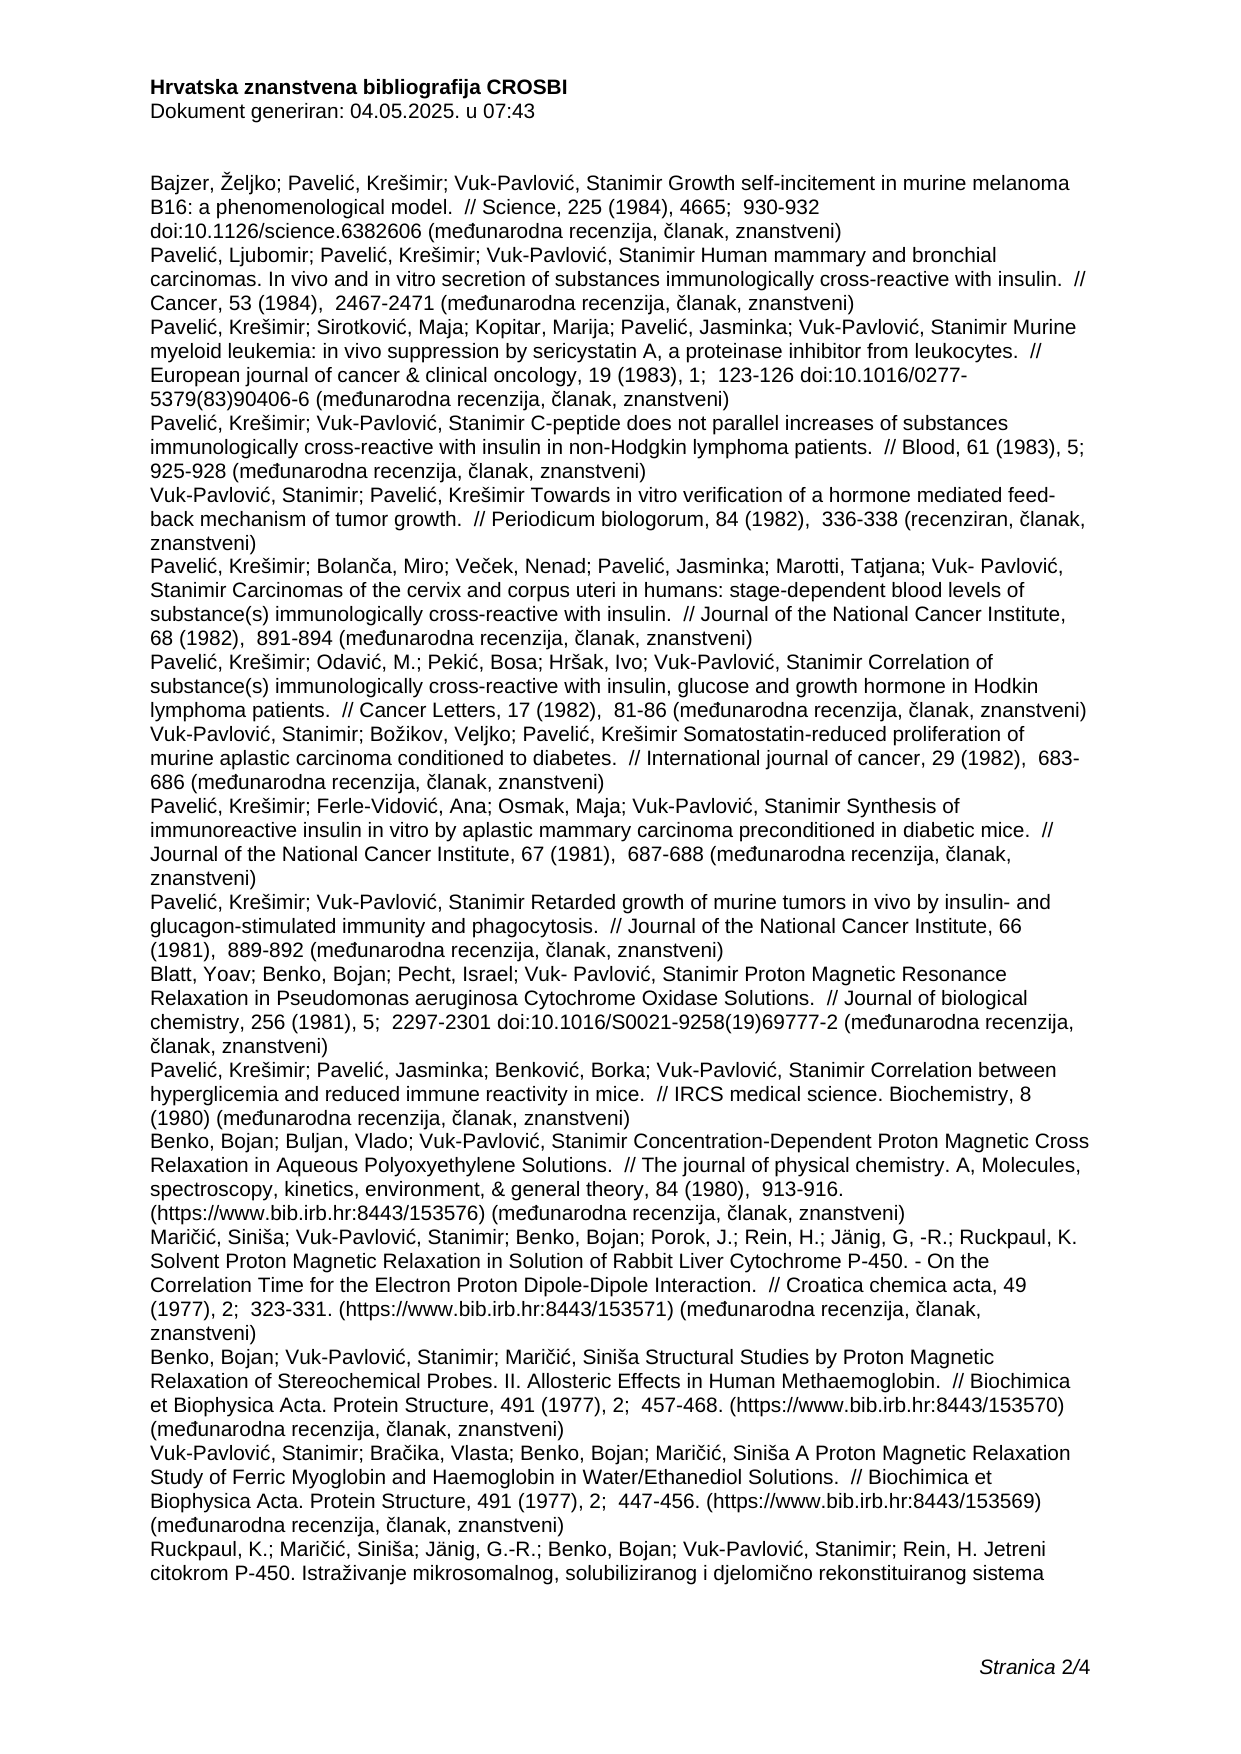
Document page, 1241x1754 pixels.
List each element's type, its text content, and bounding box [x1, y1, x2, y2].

text Bajzer, Željko; Pavelić, Krešimir; Vuk-Pavlović, Stanimir [150, 171, 1090, 243]
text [150, 1537, 1090, 1584]
text Blatt, Yoav; Benko, Bojan; Pecht, Israel; Vuk- Pavlović, Stanimir [150, 962, 1090, 1057]
text Maričić, Siniša; Vuk-Pavlović, Stanimir; Benko, Bojan; Porok, J.; Rein, H.; Jänig, G, -R.; Ruckpaul, K. [150, 1225, 1090, 1345]
text Pavelić, Ljubomir; Pavelić, Krešimir; Vuk-Pavlović, Stanimir [150, 243, 1090, 315]
text Vuk-Pavlović, Stanimir; Božikov, Veljko; Pavelić, Krešimir [150, 722, 1090, 794]
text Pavelić, Krešimir; Vuk-Pavlović, Stanimir [150, 411, 1090, 482]
text Pavelić, Krešimir; Ferle-Vidović, Ana; Osmak, Maja; Vuk-Pavlović, Stanimir [150, 794, 1090, 890]
text Pavelić, Krešimir; Pavelić, Jasminka; Benković, Borka; Vuk-Pavlović, Stanimir [150, 1057, 1090, 1129]
text Vuk-Pavlović, Stanimir; Pavelić, Krešimir [150, 482, 1090, 554]
text Pavelić, Krešimir; Bolanča, Miro; Veček, Nenad; Pavelić, Jasminka; Marotti, Tatjana; Vuk- Pavlović, Stanimir [150, 554, 1090, 650]
text Vuk-Pavlović, Stanimir; Bračika, Vlasta; Benko, Bojan; Maričić, Siniša [150, 1441, 1090, 1537]
text Benko, Bojan; Buljan, Vlado; Vuk-Pavlović, Stanimir [150, 1129, 1090, 1225]
text Pavelić, Krešimir; Sirotković, Maja; Kopitar, Marija; Pavelić, Jasminka; Vuk-Pavlović, Stanimir [150, 315, 1090, 411]
text Pavelić, Krešimir; Vuk-Pavlović, Stanimir [150, 890, 1090, 962]
text Pavelić, Krešimir; Odavić, M.; Pekić, Bosa; Hršak, Ivo; Vuk-Pavlović, Stanimir [150, 650, 1090, 722]
text Benko, Bojan; Vuk-Pavlović, Stanimir; Maričić, Siniša [150, 1345, 1090, 1441]
